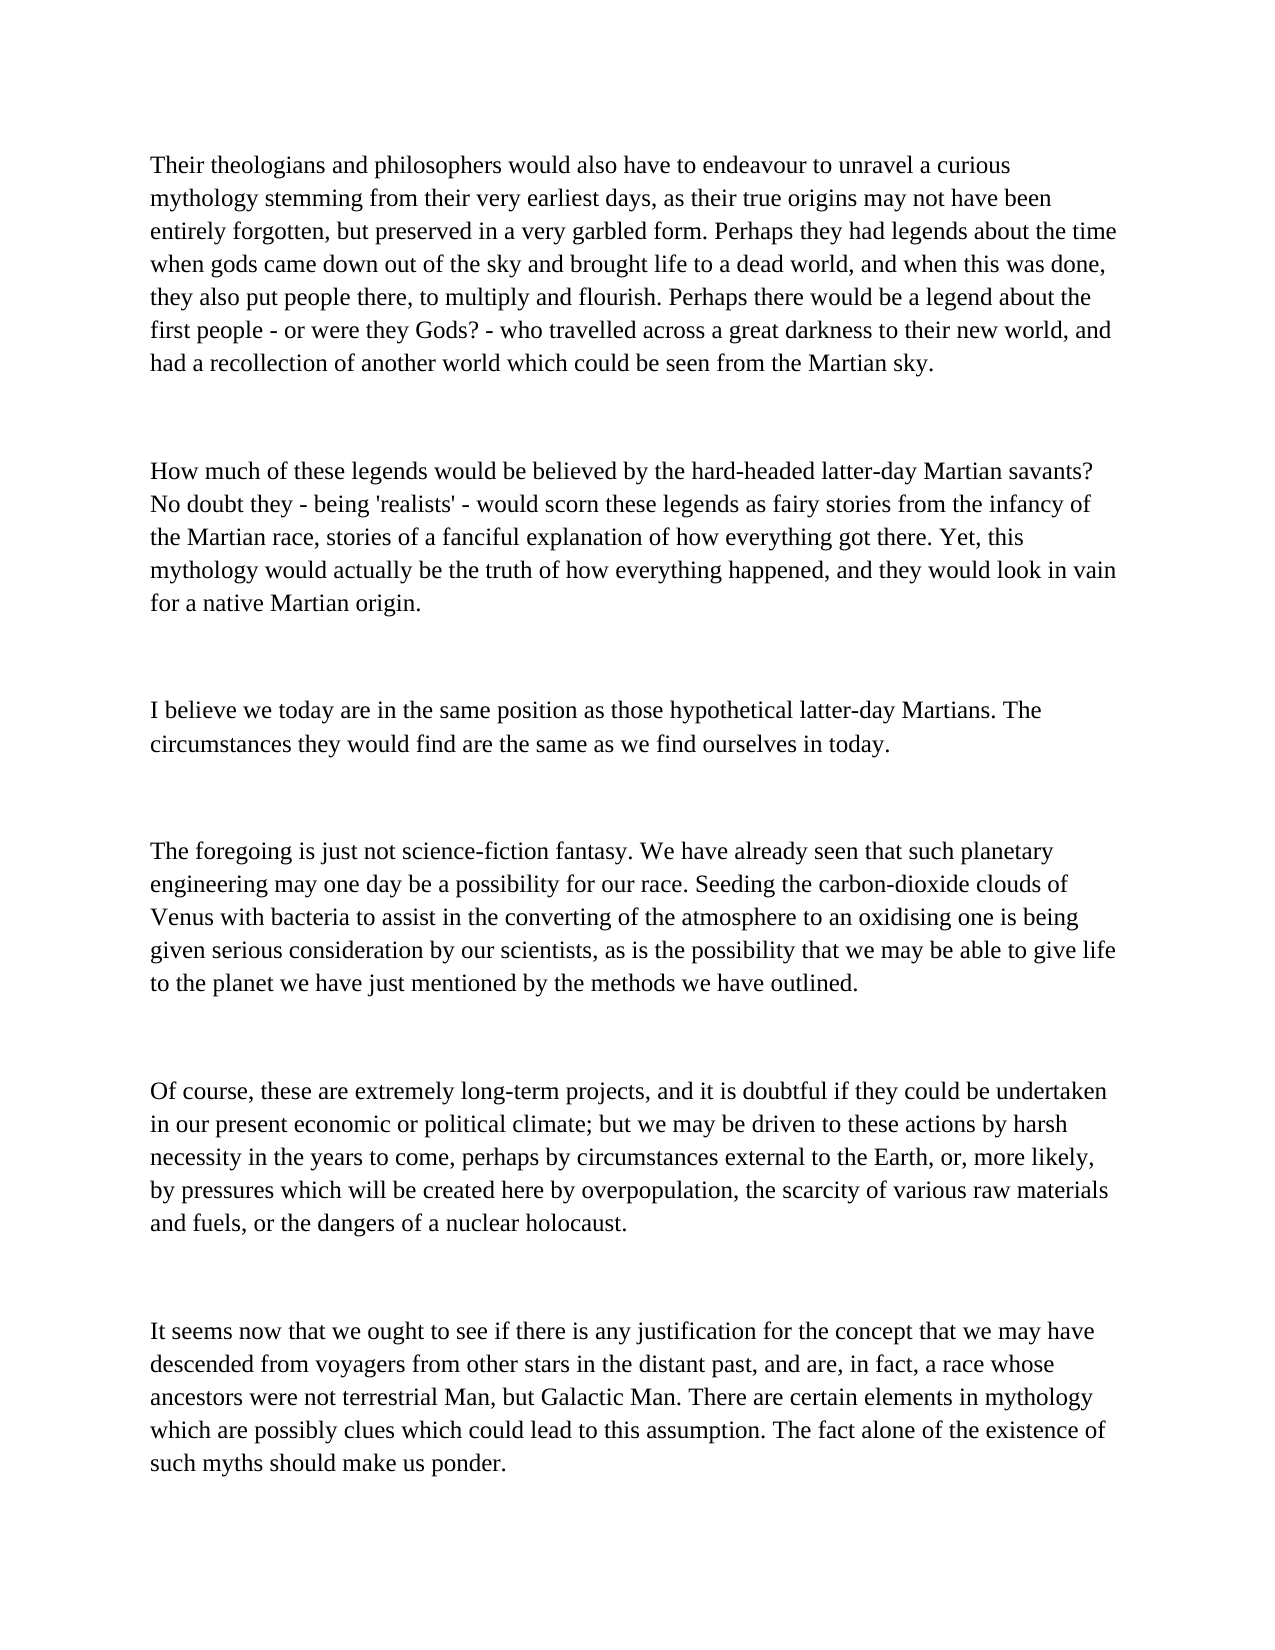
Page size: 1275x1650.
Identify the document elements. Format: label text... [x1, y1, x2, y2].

text Their theologians and philosophers would also have to endeavour to unravel a curious mythology stemming from their very earliest days, as their true origins may not have been entirely forgotten, but preserved in a very garbled form. Perhaps they had legends about the time when gods came down out of the sky and brought life to a dead world, and when this was done, they also put people there, to multiply and flourish. Perhaps there would be a legend about the first people - or were they Gods? - who travelled across a great darkness to their new world, and had a recollection of another world which could be seen from the Martian sky. [150, 150, 1125, 377]
text It seems now that we ought to see if there is any justification for the concept that we may have descended from voyagers from other stars in the distant past, and are, in fact, a race whose ancestors were not terrestrial Man, but Galactic Man. There are certain elements in mythology which are possibly clues which could lead to this assumption. The fact alone of the existence of such myths should make us ponder. [150, 1316, 1125, 1477]
text Of course, these are extremely long-term projects, and it is doubtful if they could be undertaken in our present economic or political climate; but we may be driven to these actions by harsh necessity in the years to come, perhaps by circumstances external to the Earth, or, more likely, by pressures which will be created here by overpopulation, the scarcity of various raw materials and fuels, or the dangers of a nuclear holocaust. [150, 1076, 1125, 1237]
text The foregoing is just not science-fiction fantasy. We have already seen that such planetary engineering may one day be a possibility for our race. Seeding the carbon-dioxide clouds of Venus with bacteria to assist in the converting of the atmosphere to an oxidising one is being given serious consideration by our scientists, as is the possibility that we may be able to give life to the planet we have just mentioned by the methods we have outlined. [150, 836, 1125, 997]
text I believe we today are in the same position as those hypothetical latter-day Martians. The circumstances they would find are the same as we find ourselves in today. [150, 696, 1125, 757]
text How much of these legends would be believed by the hard-headed latter-day Martian savants? No doubt they - being 'realists' - would scorn these legends as fairy stories from the infancy of the Martian race, stories of a fanciful explanation of how everything got there. Yet, this mythology would actually be the truth of how everything happened, and they would look in vain for a native Martian origin. [150, 456, 1125, 617]
